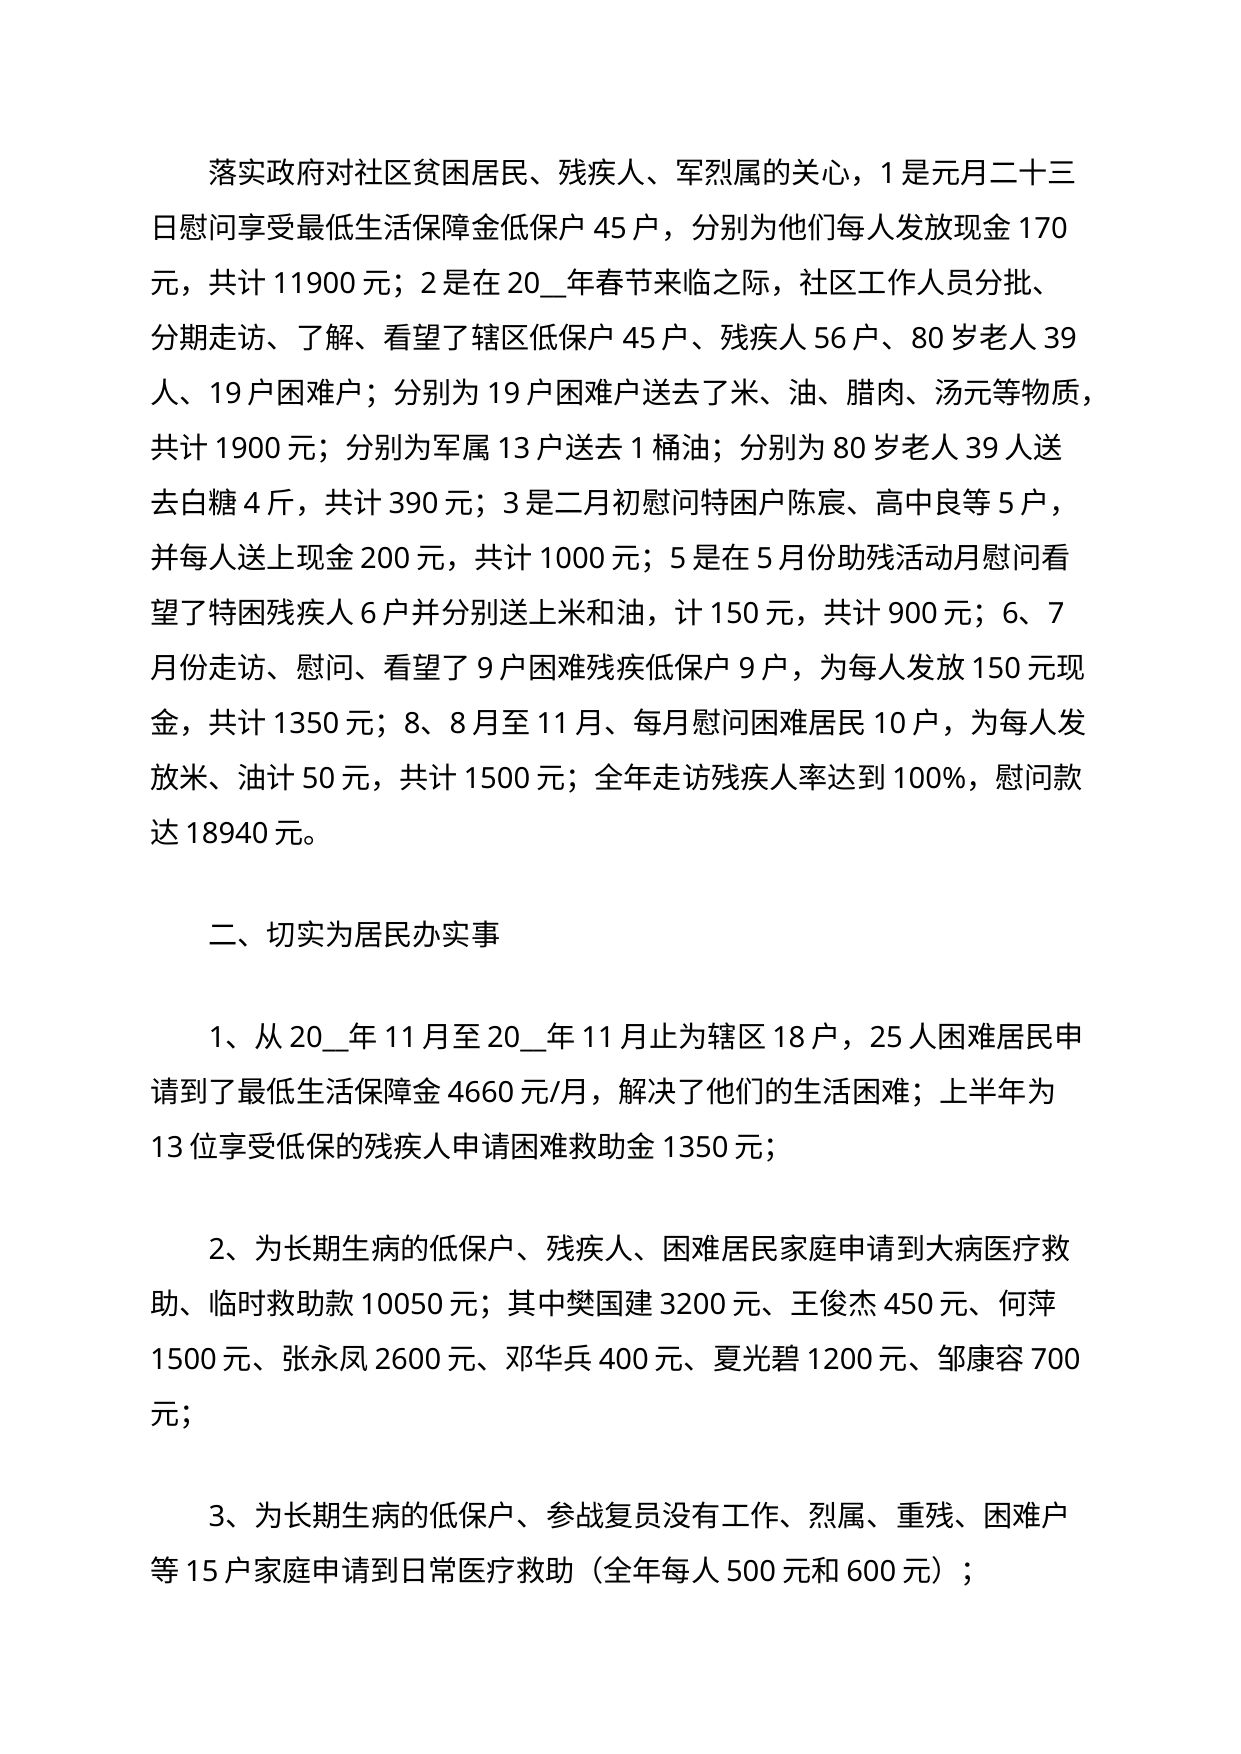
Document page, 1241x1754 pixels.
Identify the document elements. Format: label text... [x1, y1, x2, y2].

text 二、切实为居民办实事 [150, 912, 1090, 954]
text 3、为长期生病的低保户、参战复员没有工作、烈属、重残、困难户等15户家庭申请到日常医疗救助（全年每人500元和600元）； [150, 1492, 1090, 1590]
text 落实政府对社区贫困居民、残疾人、军烈属的关心，1是元月二十三日慰问享受最低生活保障金低保户45户，分别为他们每人发放现金170元，共计11900元；2是在20__年春节来临之际，社区工作人员分批、分期走访、了解、看望了辖区低保户45户、残疾人56户、80岁老人39人、19户困难户；分别为19户困难户送去了米、油、腊肉、汤元等物质，共计1900元；分别为军属13户送去1桶油；分别为80岁老人39人送去白糖4斤，共计390元；3是二月初慰问特困户陈宸、高中良等5户，并每人送上现金200元，共计1000元；5是在5月份助残活动月慰问看望了特困残疾人6户并分别送上米和油，计150元，共计900元；6、7月份走访、慰问、看望了9户困难残疾低保户9户，为每人发放150元现金，共计1350元；8、8月至11月、每月慰问困难居民10户，为每人发放米、油计50元，共计1500元；全年走访残疾人率达到100%，慰问款达18940元。 [150, 150, 1090, 852]
text 2、为长期生病的低保户、残疾人、困难居民家庭申请到大病医疗救助、临时救助款10050元；其中樊国建3200元、王俊杰450元、何萍1500元、张永凤2600元、邓华兵400元、夏光碧1200元、邹康容700元； [150, 1226, 1090, 1433]
text 1、从20__年11月至20__年11月止为辖区18户，25人困难居民申请到了最低生活保障金4660元/月，解决了他们的生活困难；上半年为13位享受低保的残疾人申请困难救助金1350元； [150, 1014, 1090, 1166]
